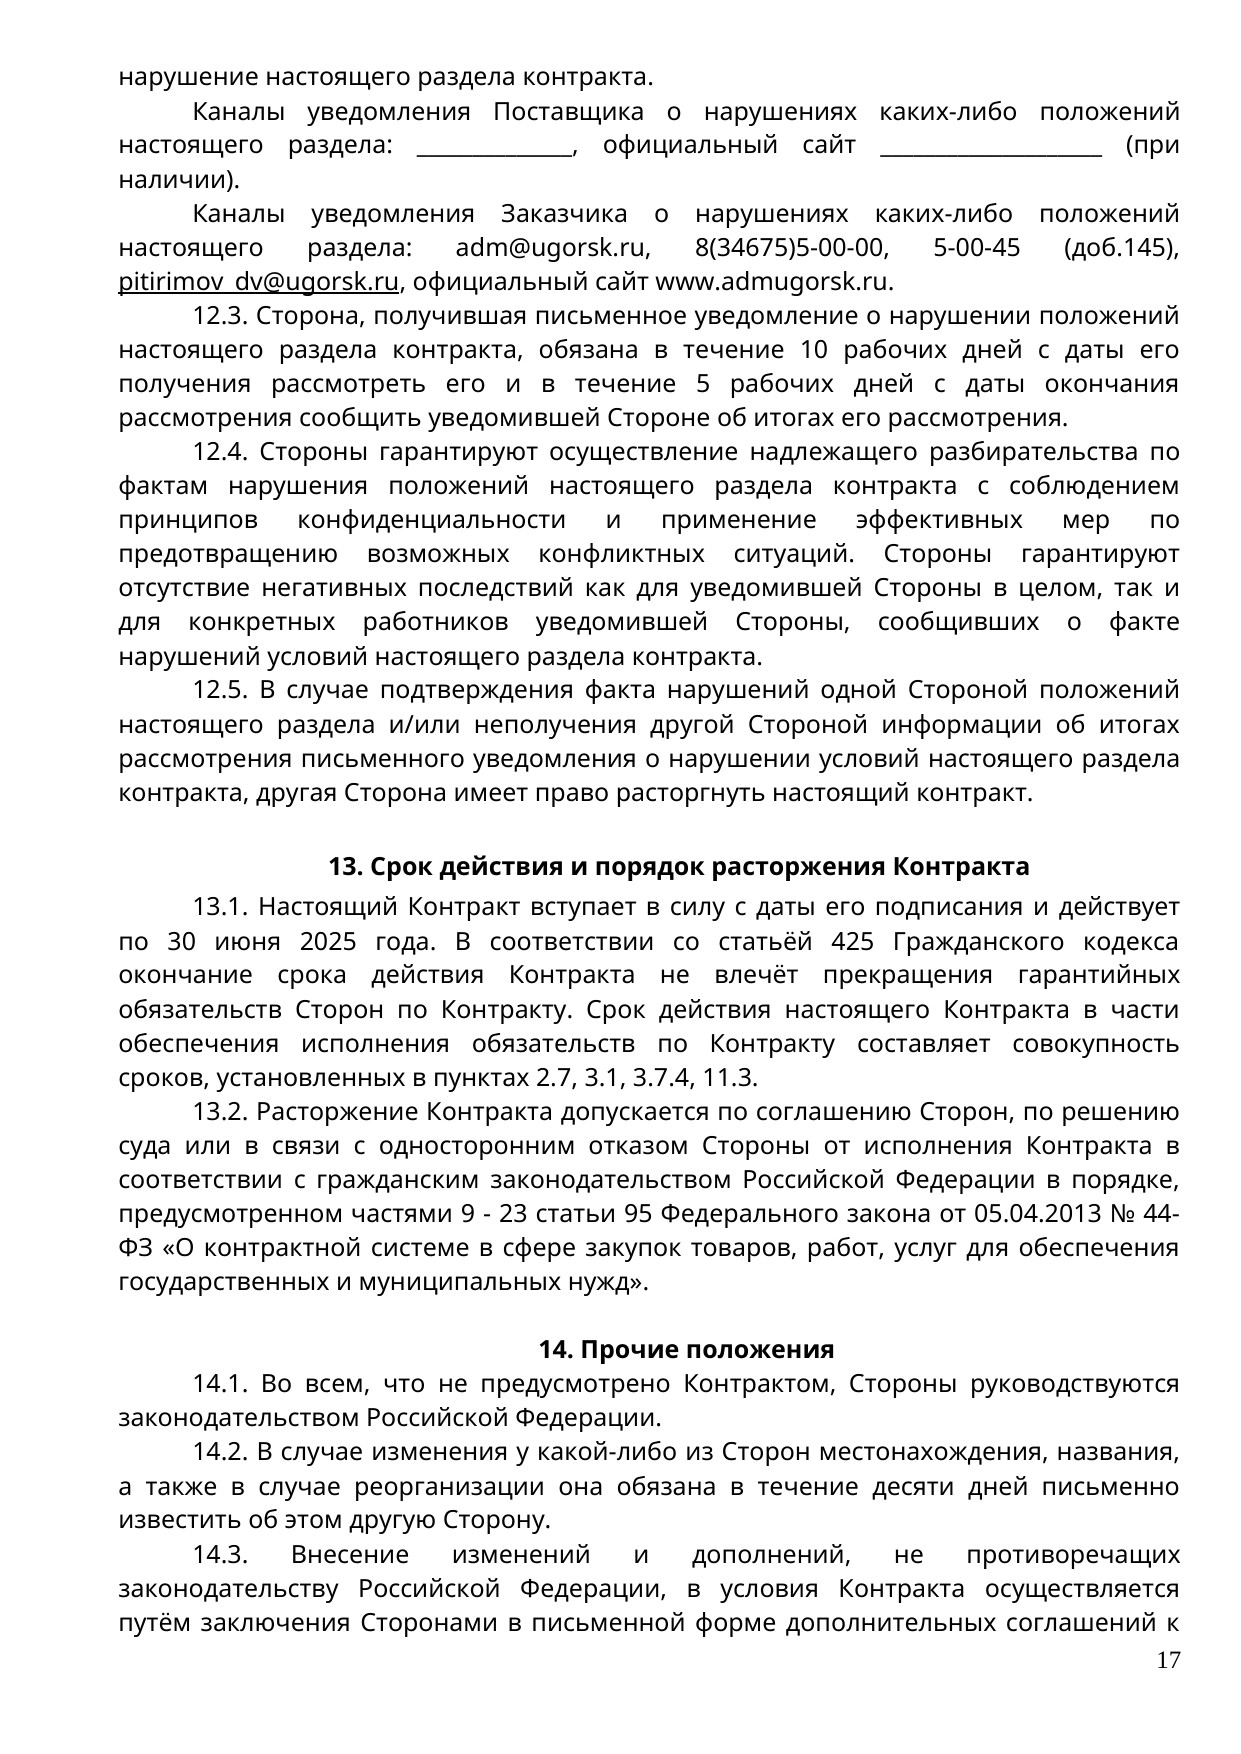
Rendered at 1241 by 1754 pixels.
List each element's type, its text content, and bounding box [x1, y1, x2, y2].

text 14. Прочие положения [118, 1332, 1181, 1366]
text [118, 1536, 1181, 1638]
text Каналы уведомления Поставщика о нарушениях каких-либо положений настоящего раздела: ______________, официальный сайт ____________________ (при наличии). [118, 93, 1181, 195]
text 13. Срок действия и порядок расторжения Контракта [118, 849, 1181, 883]
text 12.3. Сторона, получившая письменное уведомление о нарушении положений настоящего раздела контракта, обязана в течение 10 рабочих дней с даты его получения рассмотреть его и в течение 5 рабочих дней с даты окончания рассмотрения сообщить уведомившей Стороне об итогах его рассмотрения. [118, 297, 1181, 434]
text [118, 59, 1181, 93]
text 12.5. В случае подтверждения факта нарушений одной Стороной положений настоящего раздела и/или неполучения другой Стороной информации об итогах рассмотрения письменного уведомления о нарушении условий настоящего раздела контракта, другая Сторона имеет право расторгнуть настоящий контракт. [118, 672, 1181, 808]
text 12.4. Стороны гарантируют осуществление надлежащего разбирательства по фактам нарушения положений настоящего раздела контракта с соблюдением принципов конфиденциальности и применение эффективных мер по предотвращению возможных конфликтных ситуаций. Стороны гарантируют отсутствие негативных последствий как для уведомившей Стороны в целом, так и для конкретных работников уведомившей Стороны, сообщивших о факте нарушений условий настоящего раздела контракта. [118, 434, 1181, 672]
text 13.2. Расторжение Контракта допускается по соглашению Сторон, по решению суда или в связи с односторонним отказом Стороны от исполнения Контракта в соответствии с гражданским законодательством Российской Федерации в порядке, предусмотренном частями 9 - 23 статьи 95 Федерального закона от 05.04.2013 № 44-ФЗ «О контрактной системе в сфере закупок товаров, работ, услуг для обеспечения государственных и муниципальных нужд». [118, 1093, 1181, 1298]
text 14.2. В случае изменения у какой-либо из Сторон местонахождения, названия, а также в случае реорганизации она обязана в течение десяти дней письменно известить об этом другую Сторону. [118, 1434, 1181, 1536]
text Каналы уведомления Заказчика о нарушениях каких-либо положений настоящего раздела: adm@ugorsk.ru, 8(34675)5-00-00, 5-00-45 (доб.145), pitirimov_dv@ugorsk.ru, официальный сайт www.admugorsk.ru. [118, 195, 1181, 297]
text 13.1. Настоящий Контракт вступает в силу с даты его подписания и действует по 30 июня 2025 года. В соответствии со статьёй 425 Гражданского кодекса окончание срока действия Контракта не влечёт прекращения гарантийных обязательств Сторон по Контракту. Срок действия настоящего Контракта в части обеспечения исполнения обязательств по Контракту составляет совокупность сроков, установленных в пунктах 2.7, 3.1, 3.7.4, 11.3. [118, 889, 1181, 1093]
text 14.1. Во всем, что не предусмотрено Контрактом, Стороны руководствуются законодательством Российской Федерации. [118, 1366, 1181, 1434]
